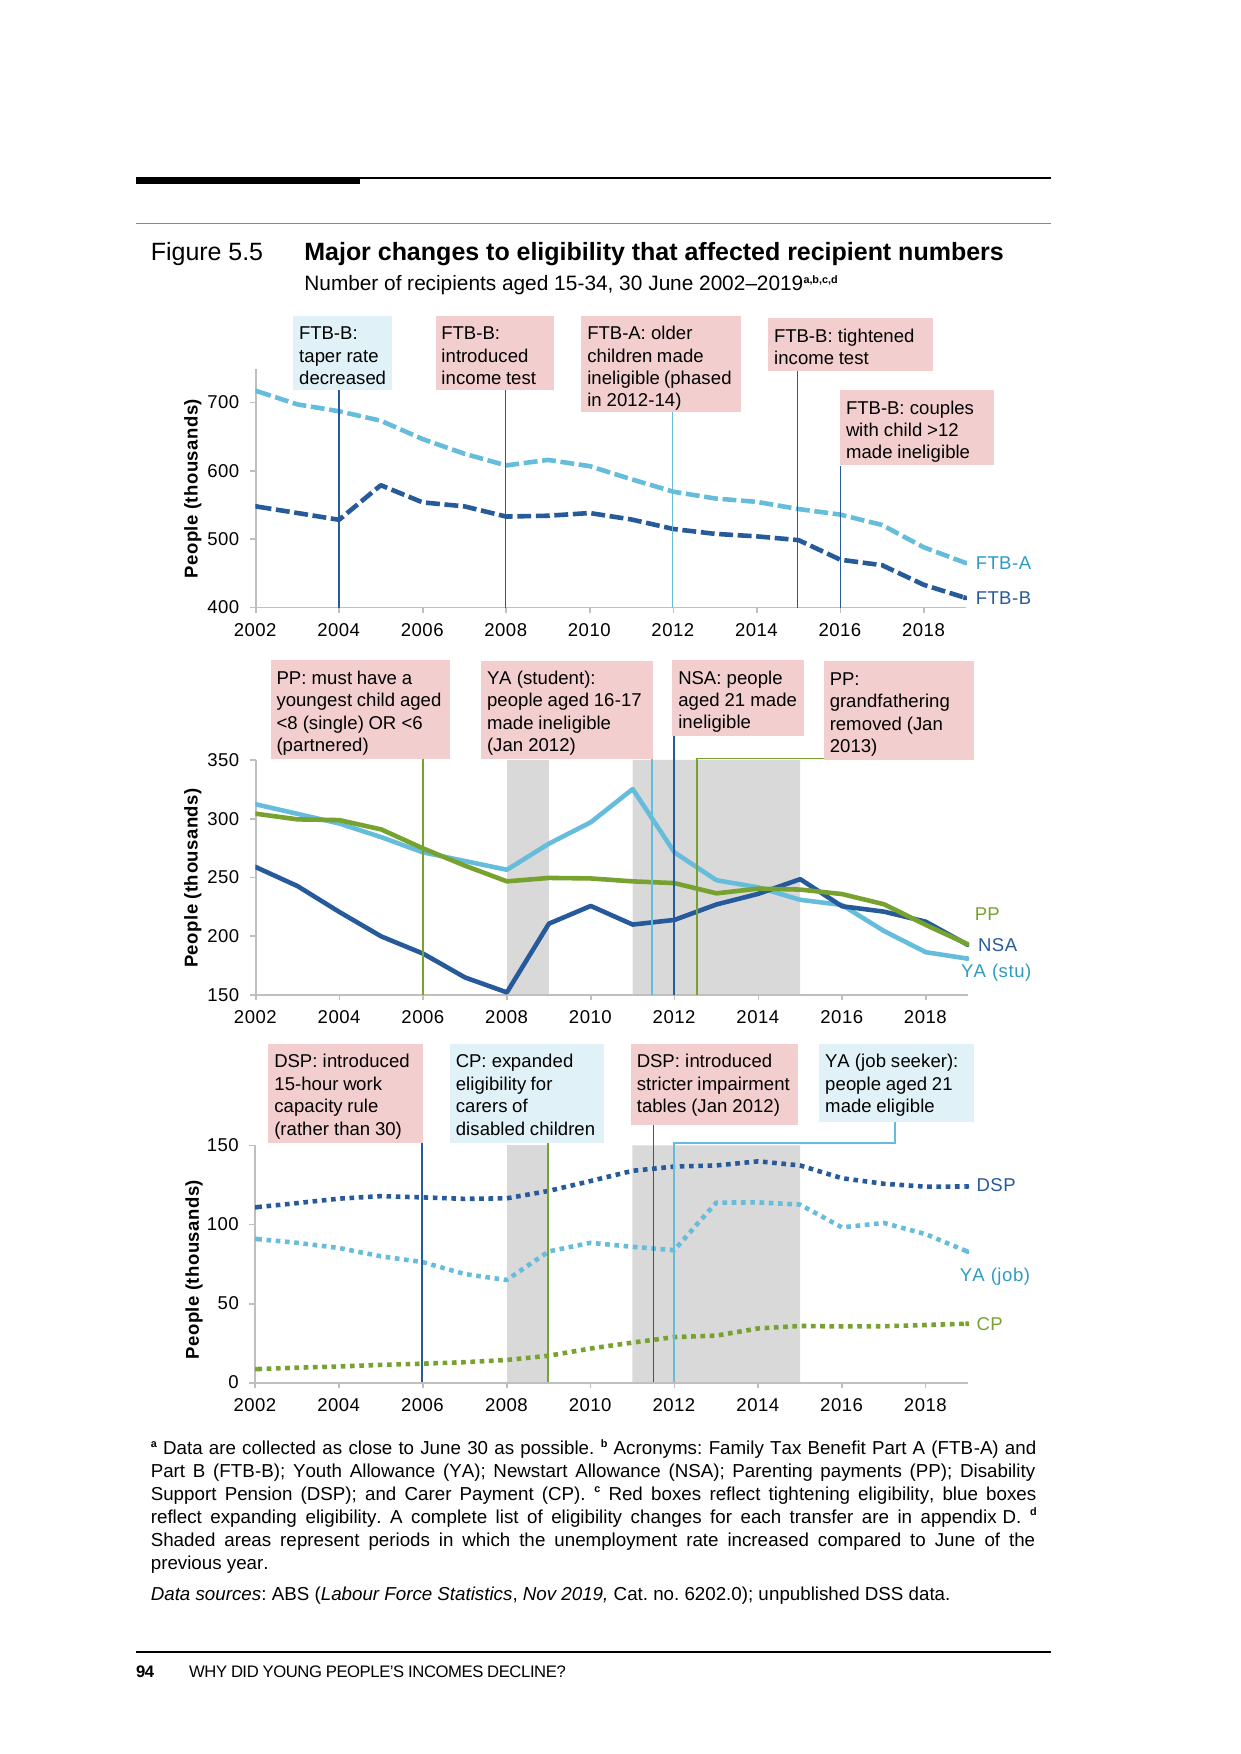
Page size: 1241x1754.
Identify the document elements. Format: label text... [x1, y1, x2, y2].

table_header Figure 5.5 Major changes to eligibility that affected recipient numbers Number of recipients aged 15-34, 30 June 2002–2019a,b,c,d [136, 224, 1051, 303]
table_cell [136, 303, 1051, 1428]
table_cell Data sources: ABS (Labour Force Statistics, Nov 2019, Cat. no. 6202.0); unpublished DSS data. [136, 1574, 1051, 1605]
table_cell a Data are collected as close to June 30 as possible. b Acronyms: Family Tax Benefit Part A (FTB-A) and Part B (FTB-B); Youth Allowance (YA); Newstart Allowance (NSA); Parenting payments (PP); Disability Support Pension (DSP); and Carer Payment (CP). c Red boxes reflect tightening eligibility, blue boxes reflect expanding eligibility. A complete list of eligibility changes for each transfer are in appendix D. d Shaded areas represent periods in which the unemployment rate increased compared to June of the previous year. [136, 1428, 1051, 1574]
